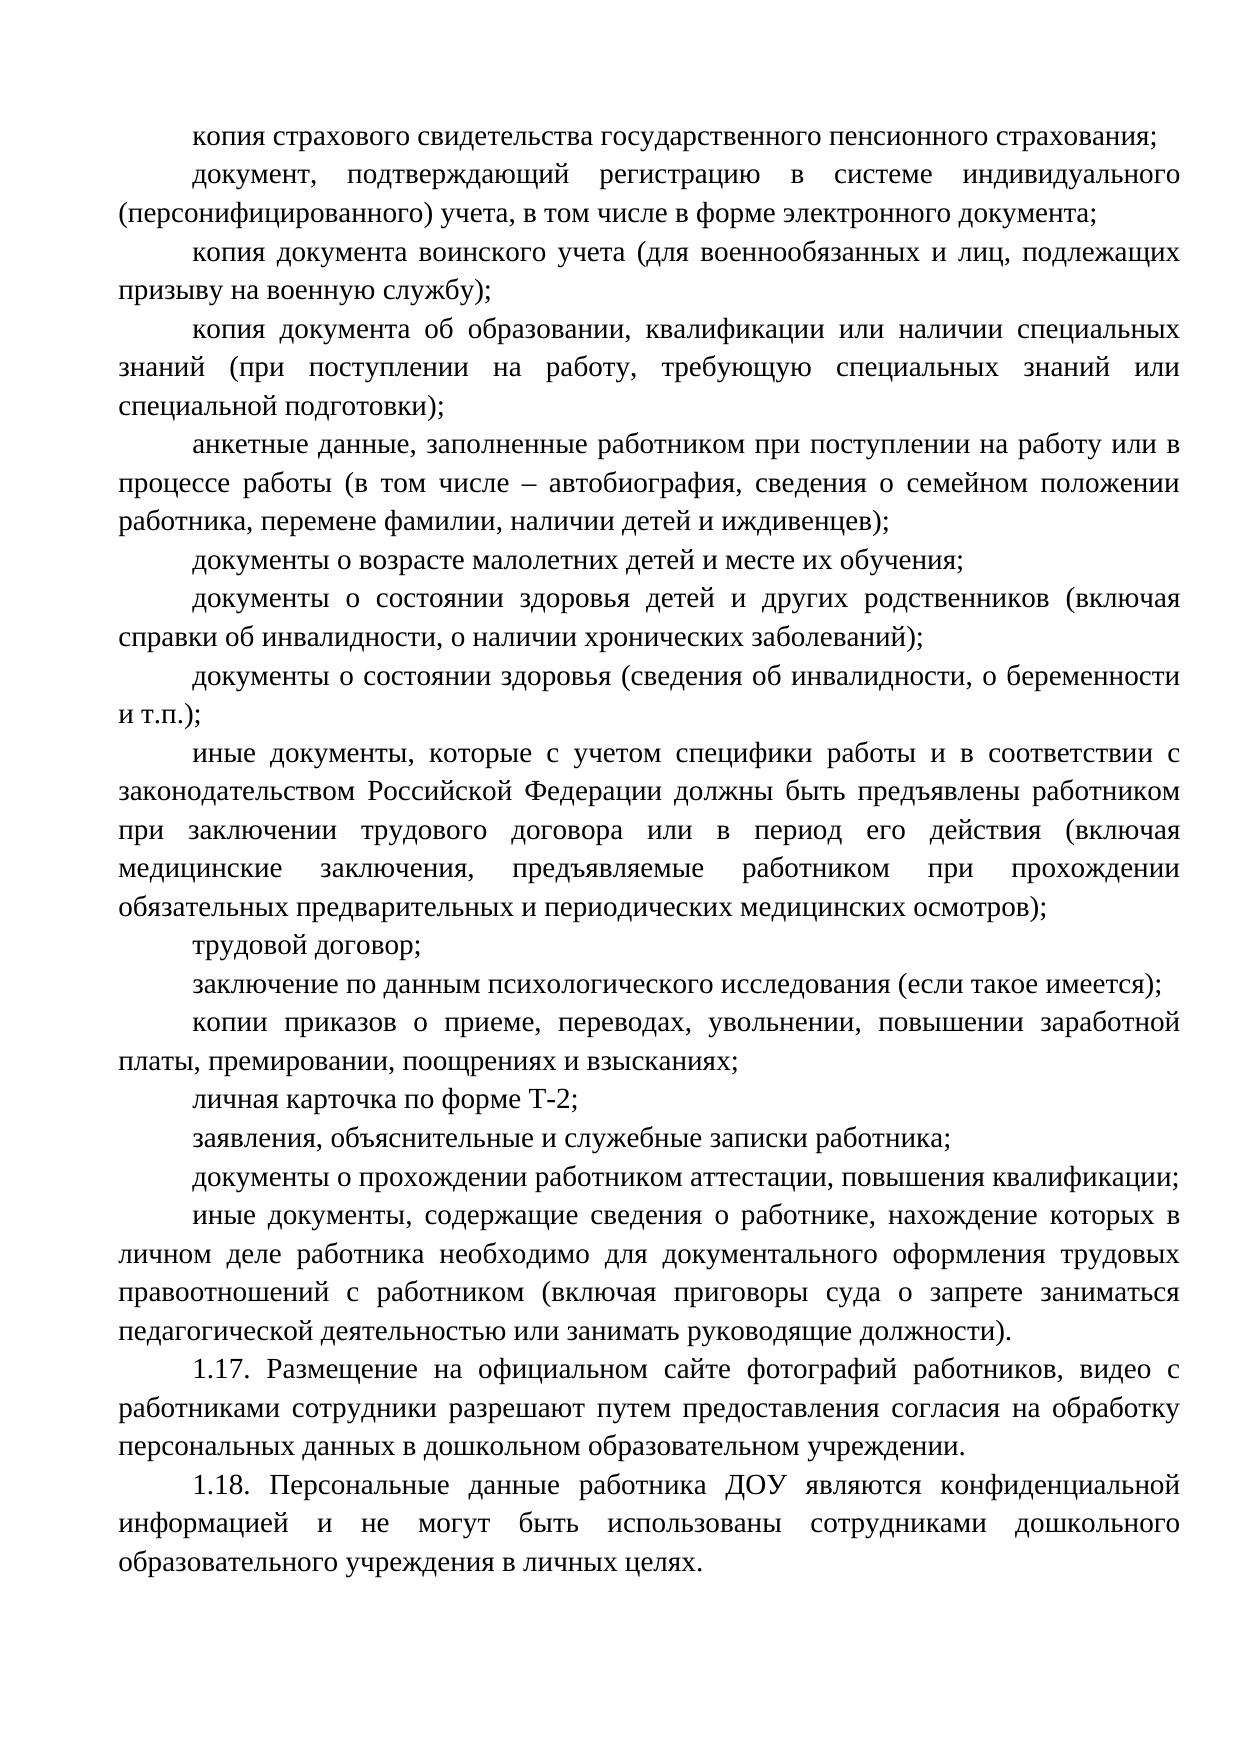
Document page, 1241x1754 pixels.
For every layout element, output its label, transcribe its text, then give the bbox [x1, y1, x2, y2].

text документы о состоянии здоровья (сведения об инвалидности, о беременности и т.п.); [118, 658, 1181, 730]
text копии приказов о приеме, переводах, увольнении, повышении заработной платы, премировании, поощрениях и взысканиях; [118, 1004, 1181, 1077]
text иные документы, содержащие сведения о работнике, нахождение которых в личном деле работника необходимо для документального оформления трудовых правоотношений с работником (включая приговоры суда о запрете заниматься педагогической деятельностью или занимать руководящие должности). [118, 1197, 1181, 1346]
text трудовой договор; [118, 927, 1181, 961]
text заключение по данным психологического исследования (если такое имеется); [118, 966, 1181, 999]
text документы о возрасте малолетних детей и месте их обучения; [118, 542, 1181, 576]
text 1.18. Персональные данные работника ДОУ являются конфиденциальной информацией и не могут быть использованы сотрудниками дошкольного образовательного учреждения в личных целях. [118, 1467, 1181, 1578]
text 1.17. Размещение на официальном сайте фотографий работников, видео с работниками сотрудники разрешают путем предоставления согласия на обработку персональных данных в дошкольном образовательном учреждении. [118, 1351, 1181, 1462]
text копия документа об образовании, квалификации или наличии специальных знаний (при поступлении на работу, требующую специальных знаний или специальной подготовки); [118, 311, 1181, 421]
text документ, подтверждающий регистрацию в системе индивидуального (персонифицированного) учета, в том числе в форме электронного документа; [118, 157, 1181, 229]
text заявления, объяснительные и служебные записки работника; [118, 1120, 1181, 1154]
text документы о состоянии здоровья детей и других родственников (включая справки об инвалидности, о наличии хронических заболеваний); [118, 581, 1181, 653]
text иные документы, которые с учетом специфики работы и в соответствии с законодательством Российской Федерации должны быть предъявлены работником при заключении трудового договора или в период его действия (включая медицинские заключения, предъявляемые работником при прохождении обязательных предварительных и периодических медицинских осмотров); [118, 735, 1181, 922]
text копия документа воинского учета (для военнообязанных и лиц, подлежащих призыву на военную службу); [118, 234, 1181, 306]
text документы о прохождении работником аттестации, повышения квалификации; [118, 1159, 1181, 1192]
text анкетные данные, заполненные работником при поступлении на работу или в процессе работы (в том числе – автобиография, сведения о семейном положении работника, перемене фамилии, наличии детей и иждивенцев); [118, 426, 1181, 537]
text личная карточка по форме Т-2; [118, 1082, 1181, 1115]
text копия страхового свидетельства государственного пенсионного страхования; [118, 118, 1181, 152]
